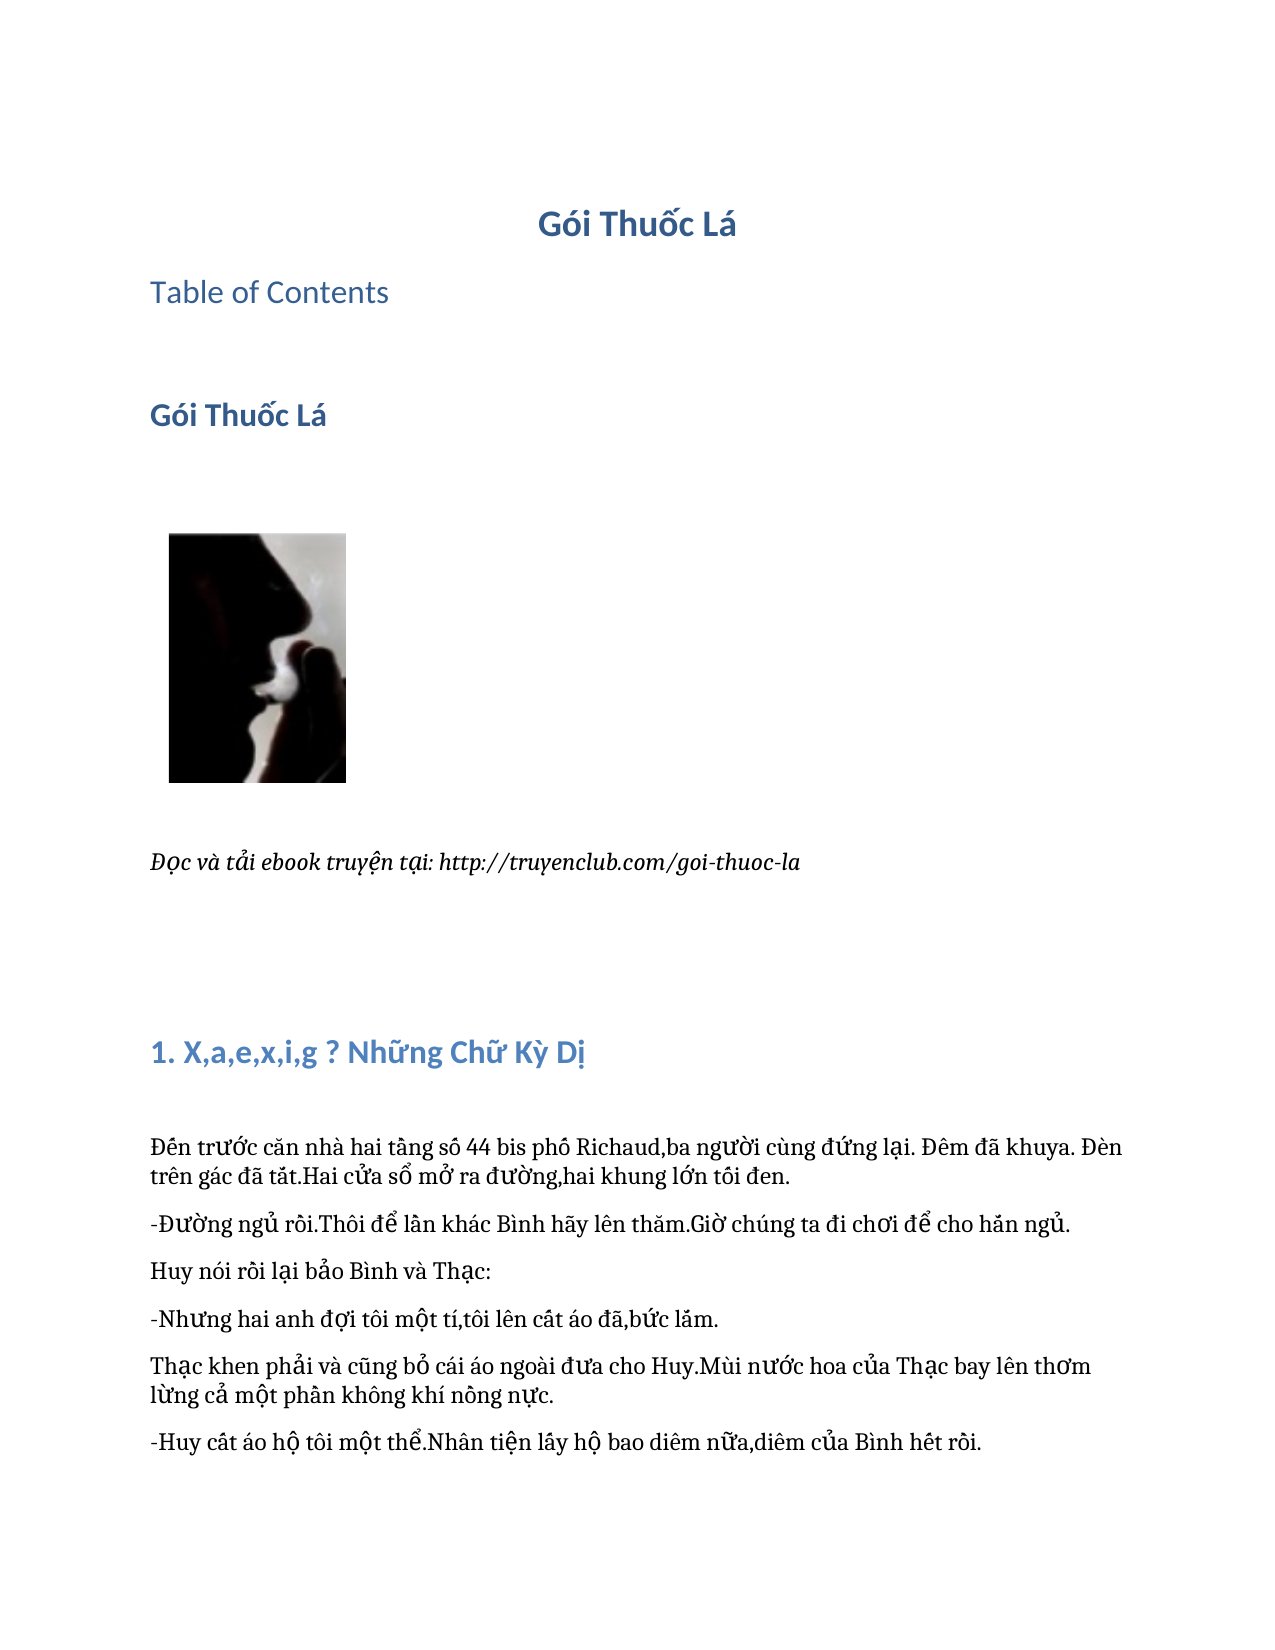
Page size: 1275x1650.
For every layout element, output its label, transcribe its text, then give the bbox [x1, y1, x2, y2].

subtitle Gói Thuốc Lá [150, 393, 1125, 434]
picture [168, 533, 346, 783]
text Đến trước căn nhà hai tầng số 44 bis phố Richaud,ba người cùng đứng lại. Đêm đã khuya. Đèn trên gác đã tắt.Hai cửa sổ mở ra đường,hai khung lớn tối đen. [150, 1076, 1125, 1191]
text Đọc và tải ebook truyện tại: http://truyenclub.com/goi-thuoc-la [150, 791, 1125, 906]
text -Nhưng hai anh đợi tôi một tí,tôi lên cất áo đã,bức lắm. [150, 1304, 1125, 1333]
text Thạc khen phải và cũng bỏ cái áo ngoài đưa cho Huy.Mùi nước hoa của Thạc bay lên thơm lừng cả một phần không khí nồng nực. [150, 1352, 1125, 1409]
text Huy nói rồi lại bảo Bình và Thạc: [150, 1257, 1125, 1286]
title Gói Thuốc Lá [150, 200, 1125, 246]
text -Đường ngủ rồi.Thôi để lần khác Bình hãy lên thăm.Giờ chúng ta đi chơi để cho hắn ngủ. [150, 1209, 1125, 1238]
text -Huy cất áo hộ tôi một thể.Nhân tiện lấy hộ bao diêm nữa,diêm của Bình hết rồi. [150, 1428, 1125, 1457]
subtitle 1. X,a,e,x,i,g ? Những Chữ Kỳ Dị [150, 1031, 1125, 1072]
table_header [139, 529, 1275, 787]
